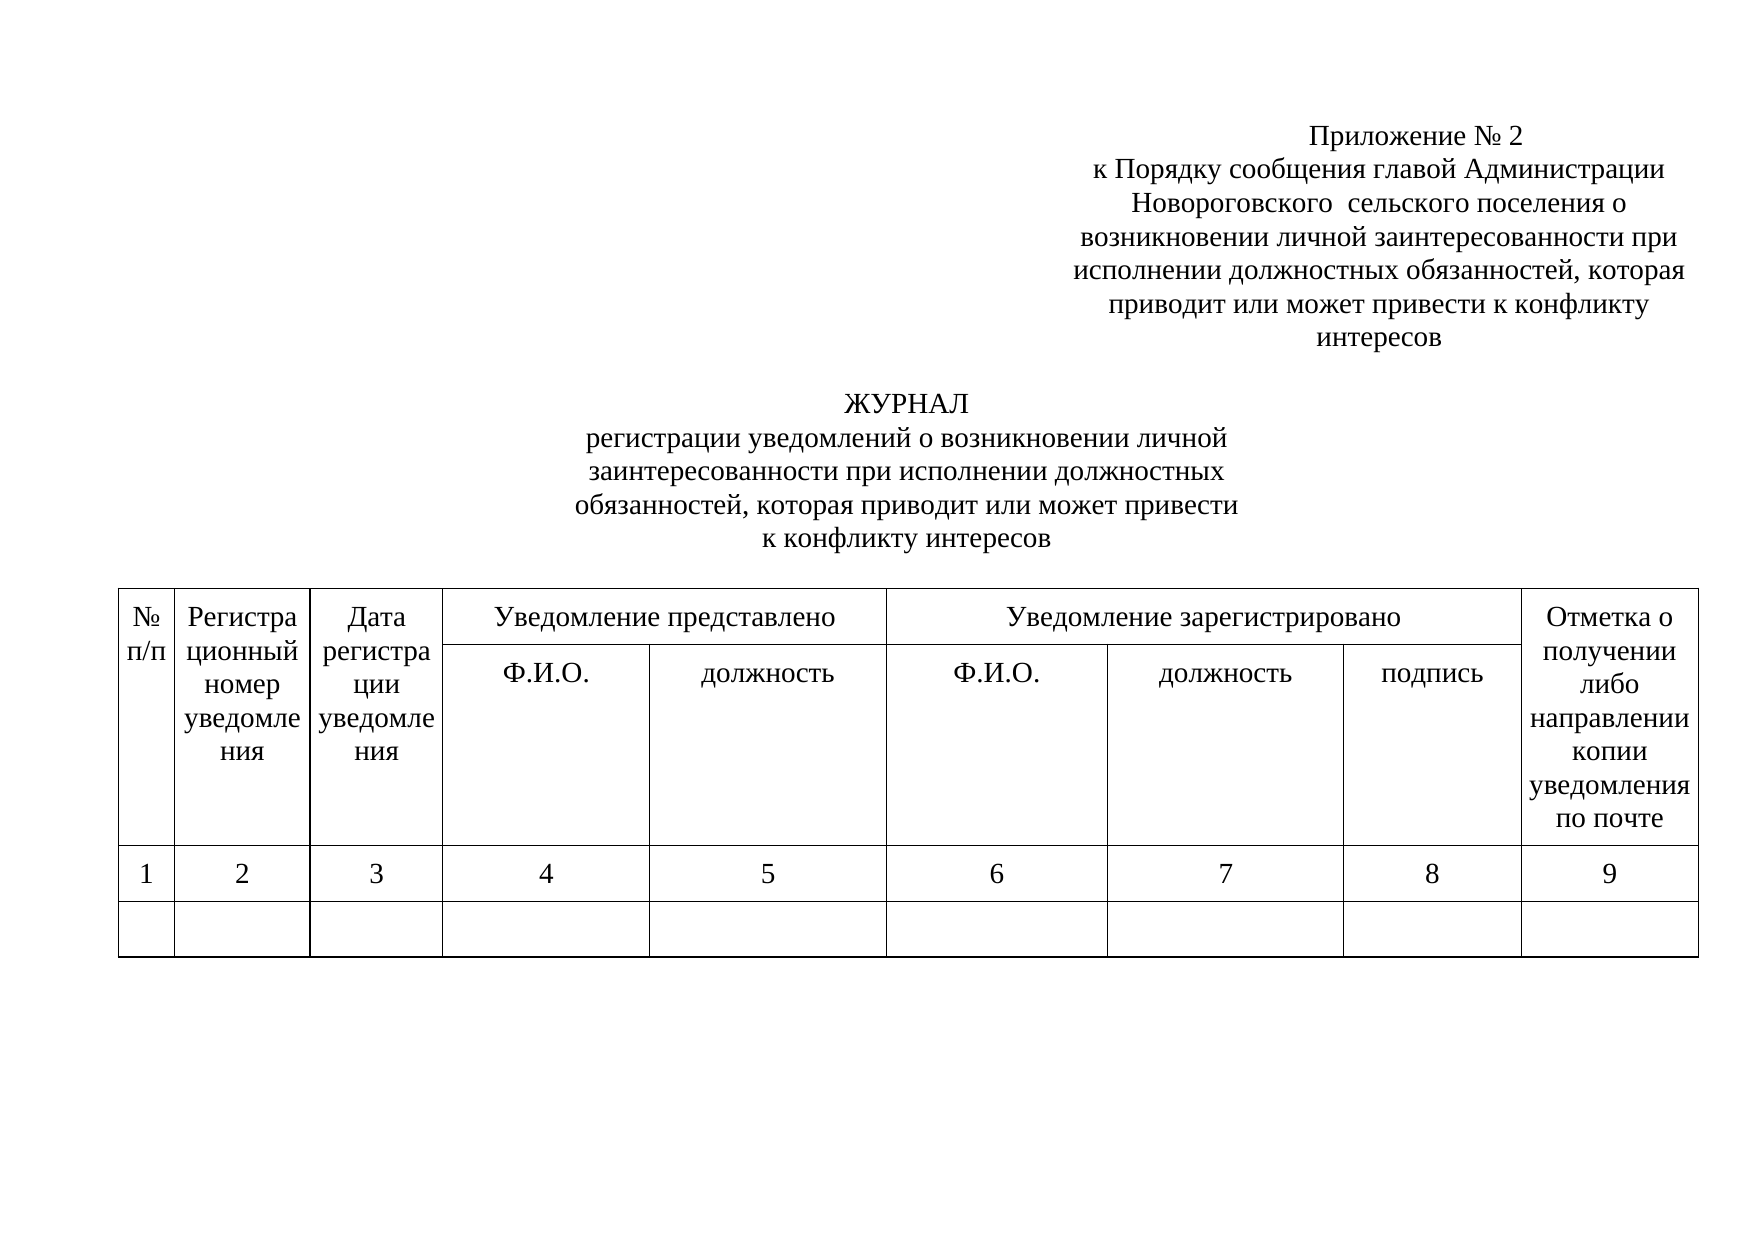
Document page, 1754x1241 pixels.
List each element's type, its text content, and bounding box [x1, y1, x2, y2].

text обязанностей, которая приводит или может привести [118, 487, 1695, 521]
table_header Отметка о получении либо направлении копии уведомления по почте [1522, 589, 1698, 845]
table_cell Ф.И.О. [443, 645, 649, 845]
table_cell Ф.И.О. [887, 645, 1107, 845]
table_cell [1522, 902, 1698, 956]
text регистрации уведомлений о возникновении личной [118, 420, 1695, 453]
table_header Уведомление зарегистрировано [887, 589, 1521, 643]
text заинтересованности при исполнении должностных [118, 453, 1695, 487]
table_cell 5 [650, 846, 886, 901]
table_cell должность [1108, 645, 1343, 845]
table_cell 7 [1108, 846, 1343, 901]
table_cell [175, 902, 309, 956]
table_cell 1 [119, 846, 174, 901]
table_cell 3 [311, 846, 442, 901]
table_cell [650, 902, 886, 956]
table_cell 4 [443, 846, 649, 901]
text Приложение № 2 [1063, 118, 1695, 152]
text ЖУРНАЛ [118, 386, 1695, 420]
table_cell [1108, 902, 1343, 956]
table_cell 8 [1344, 846, 1521, 901]
table_cell [311, 902, 442, 956]
table_header Регистрационный номер уведомления [175, 589, 309, 845]
table_cell 2 [175, 846, 309, 901]
text к конфликту интересов [118, 521, 1695, 554]
table_cell подпись [1344, 645, 1521, 845]
table_cell [119, 902, 174, 956]
table_cell должность [650, 645, 886, 845]
table_header Дата регистрации уведомления [311, 589, 442, 845]
table_cell 9 [1522, 846, 1698, 901]
table_cell [443, 902, 649, 956]
table_header № п/п [119, 589, 174, 845]
table_cell [887, 902, 1107, 956]
text к Порядку сообщения главой Администрации Новороговского сельского поселения о возникновении личной заинтересованности при исполнении должностных обязанностей, которая приводит или может привести к конфликту интересов [1063, 152, 1695, 353]
table_cell 6 [887, 846, 1107, 901]
table_cell [1344, 902, 1521, 956]
table_header Уведомление представлено [443, 589, 886, 643]
